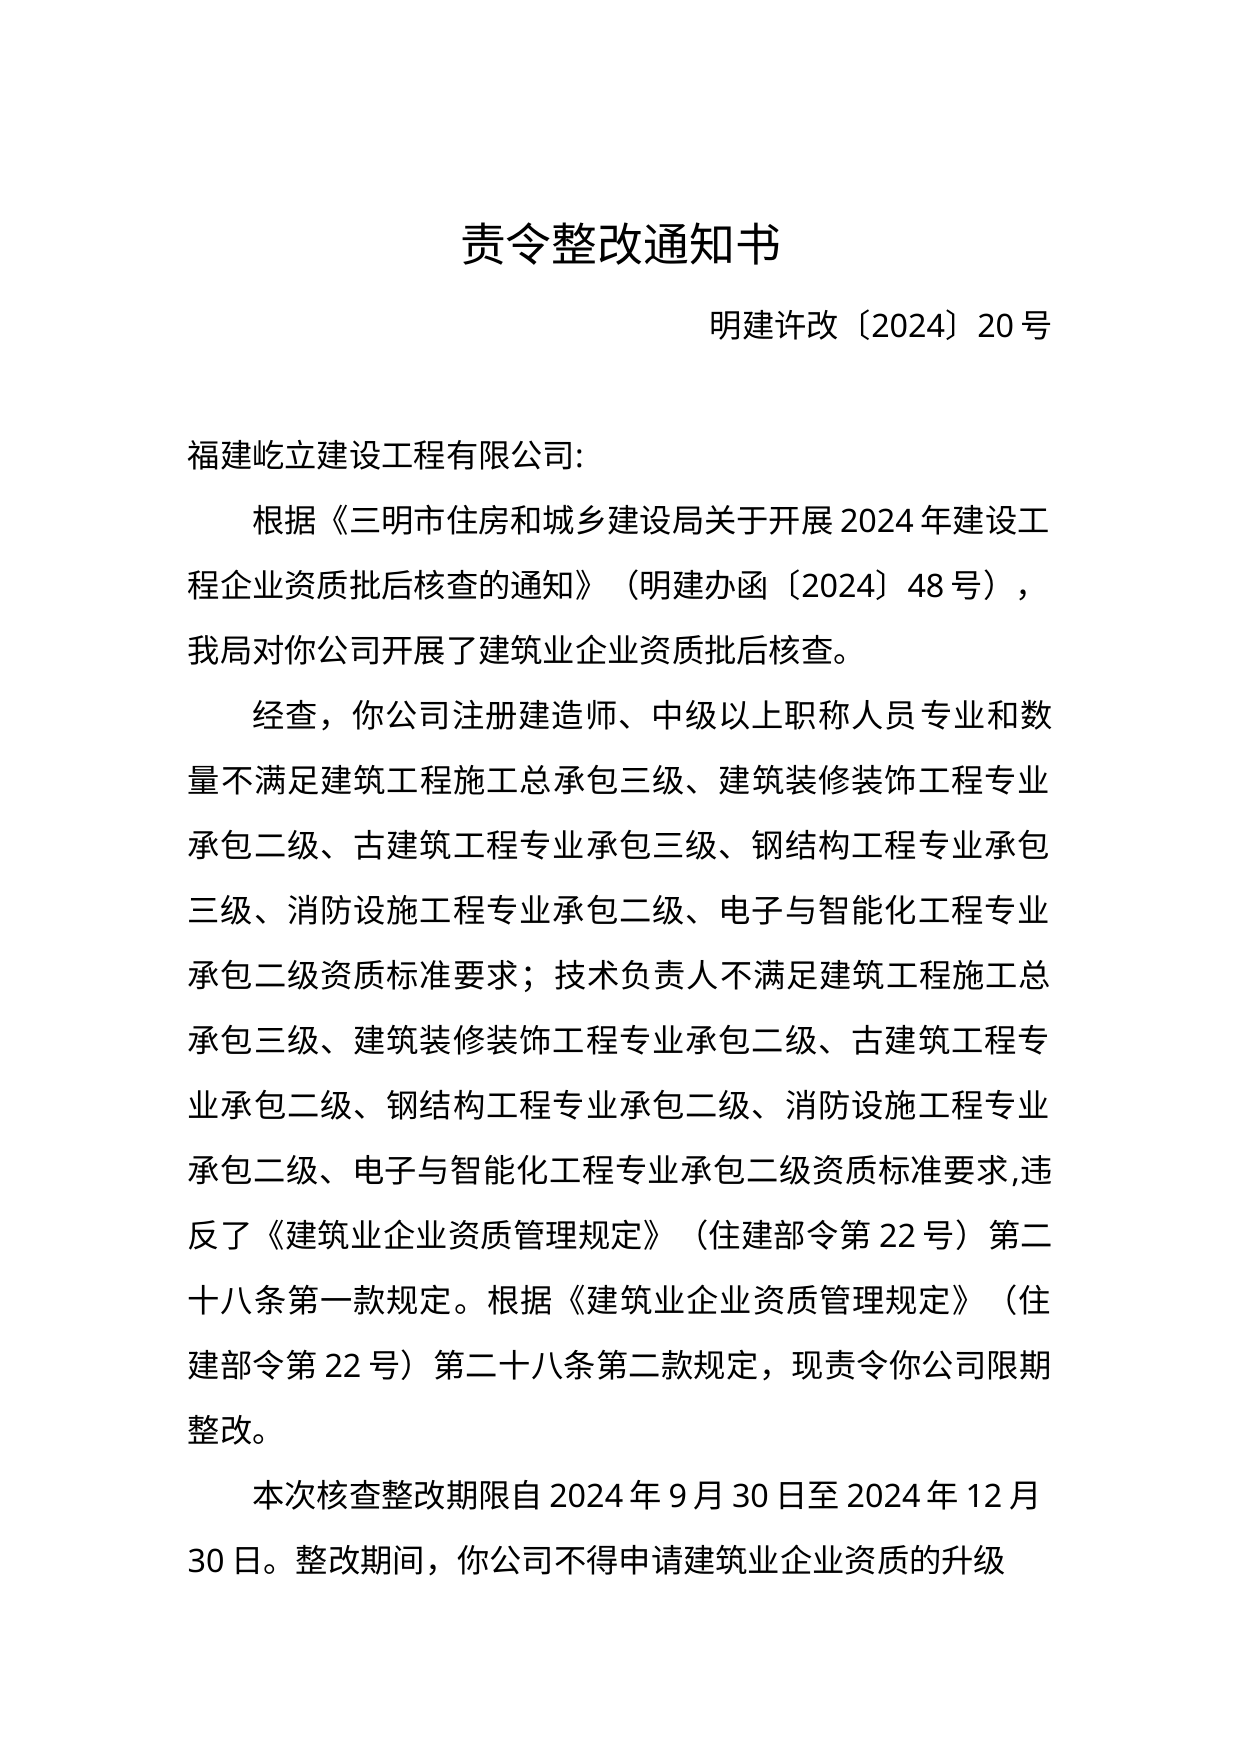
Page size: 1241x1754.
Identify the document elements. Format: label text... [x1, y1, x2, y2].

text 经查，你公司注册建造师、中级以上职称人员专业和数量不满足建筑工程施工总承包三级、建筑装修装饰工程专业承包二级、古建筑工程专业承包三级、钢结构工程专业承包三级、消防设施工程专业承包二级、电子与智能化工程专业承包二级资质标准要求；技术负责人不满足建筑工程施工总承包三级、建筑装修装饰工程专业承包二级、古建筑工程专业承包二级、钢结构工程专业承包二级、消防设施工程专业承包二级、电子与智能化工程专业承包二级资质标准要求,违反了《建筑业企业资质管理规定》（住建部令第22号）第二十八条第一款规定。根据《建筑业企业资质管理规定》（住建部令第22号）第二十八条第二款规定，现责令你公司限期整改。 [187, 681, 1053, 1461]
text 责令整改通知书 [187, 193, 1053, 291]
text 福建屹立建设工程有限公司: [187, 421, 1053, 486]
text 根据《三明市住房和城乡建设局关于开展2024年建设工程企业资质批后核查的通知》（明建办函〔2024〕48号），我局对你公司开展了建筑业企业资质批后核查。 [187, 486, 1053, 681]
text 明建许改〔2024〕20号 [187, 291, 1053, 356]
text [187, 1461, 1053, 1591]
